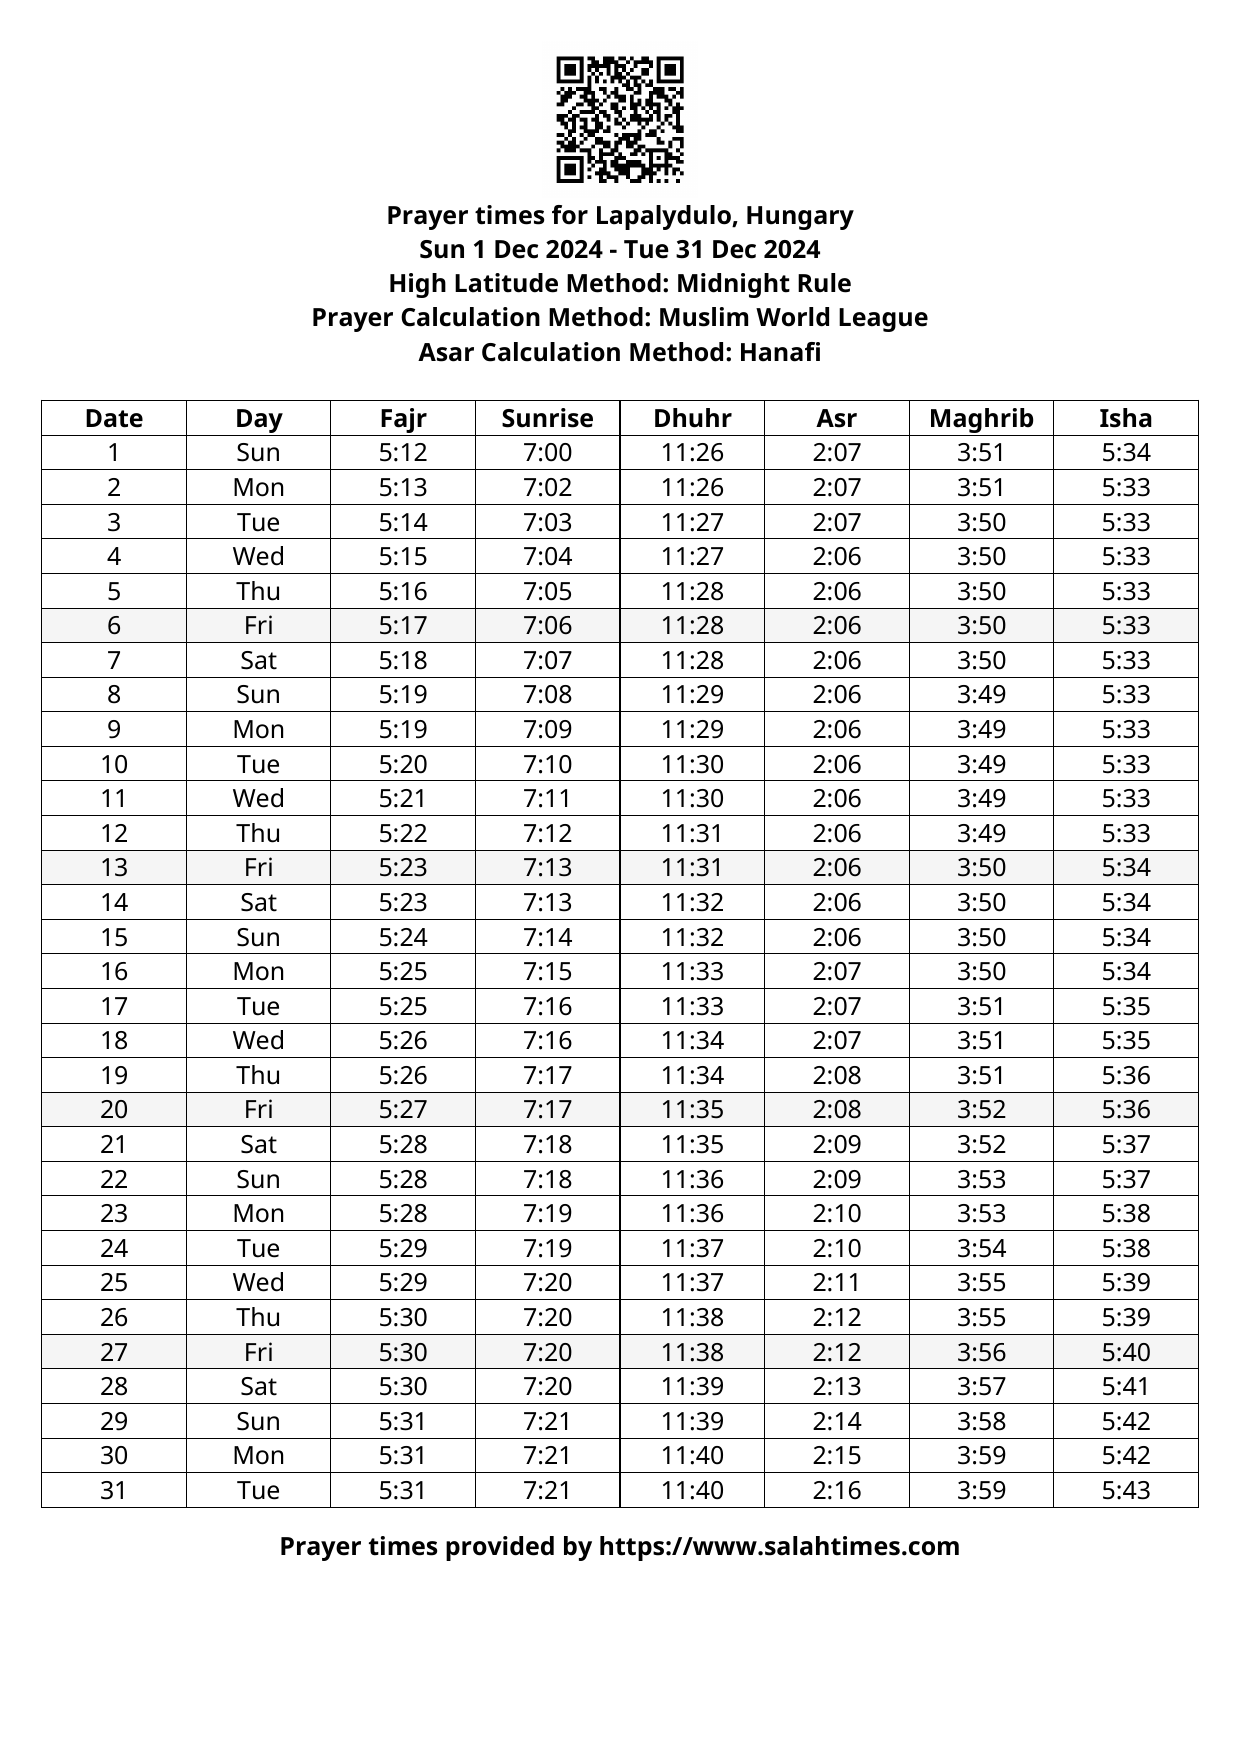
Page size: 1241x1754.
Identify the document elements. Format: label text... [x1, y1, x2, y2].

table_cell 7:11 [476, 781, 619, 815]
table_cell 11:28 [621, 574, 764, 607]
table_cell 11:33 [621, 989, 764, 1022]
table_cell 3:54 [910, 1231, 1053, 1264]
table_cell 11:33 [621, 954, 764, 988]
table_cell 3:59 [910, 1439, 1053, 1472]
table_cell 7:19 [476, 1196, 619, 1230]
table_cell 2:07 [765, 470, 909, 504]
table_cell 7:12 [476, 816, 619, 849]
table_cell Thu [187, 1300, 330, 1334]
table_cell 11:39 [621, 1369, 764, 1403]
table_cell 5:33 [1054, 643, 1198, 677]
table_cell 5:33 [1054, 505, 1198, 538]
table_cell 2:06 [765, 747, 909, 780]
table_cell 4 [42, 539, 186, 573]
table_cell 7:16 [476, 1024, 619, 1057]
table_cell 3:50 [910, 609, 1053, 642]
table_cell 5:33 [1054, 574, 1198, 607]
table_cell 7:15 [476, 954, 619, 988]
table_cell 11:35 [621, 1127, 764, 1161]
table_cell 3:50 [910, 643, 1053, 677]
table_cell 3:56 [910, 1335, 1053, 1368]
table_cell 5:31 [331, 1473, 475, 1507]
table_cell 5:33 [1054, 712, 1198, 746]
table_cell 3:53 [910, 1162, 1053, 1195]
table_cell 11:28 [621, 643, 764, 677]
table_cell 30 [42, 1439, 186, 1472]
table_cell 5:28 [331, 1162, 475, 1195]
table_cell 2:10 [765, 1196, 909, 1230]
table_cell 2:07 [765, 436, 909, 469]
table_cell 28 [42, 1369, 186, 1403]
table_cell 5:33 [1054, 816, 1198, 849]
table_cell 5:24 [331, 920, 475, 953]
table_cell 2:07 [765, 1024, 909, 1057]
table_cell Sun [187, 678, 330, 711]
table_cell 25 [42, 1266, 186, 1299]
table_cell 7:05 [476, 574, 619, 607]
table_cell 11:38 [621, 1300, 764, 1334]
table_cell 2:08 [765, 1093, 909, 1126]
table_cell 5:29 [331, 1231, 475, 1264]
text High Latitude Method: Midnight Rule [42, 266, 1198, 300]
table_cell 5:29 [331, 1266, 475, 1299]
table_cell 2:08 [765, 1058, 909, 1092]
table_cell 7:19 [476, 1231, 619, 1264]
table_cell 7:00 [476, 436, 619, 469]
table_cell 5:31 [331, 1439, 475, 1472]
table_cell 5:12 [331, 436, 475, 469]
table_cell 3:51 [910, 1024, 1053, 1057]
table_cell 2:06 [765, 920, 909, 953]
table_cell 2:11 [765, 1266, 909, 1299]
table_cell 5:26 [331, 1058, 475, 1092]
table_cell 14 [42, 885, 186, 919]
table_cell 3:51 [910, 470, 1053, 504]
table_cell 2:16 [765, 1473, 909, 1507]
table_cell 5:25 [331, 989, 475, 1022]
table_cell 5:37 [1054, 1162, 1198, 1195]
table_cell 11 [42, 781, 186, 815]
table_cell 5:39 [1054, 1300, 1198, 1334]
table_cell 3:50 [910, 851, 1053, 884]
table_cell Tue [187, 1473, 330, 1507]
table_cell 29 [42, 1404, 186, 1437]
table_cell Mon [187, 954, 330, 988]
table_cell 7:17 [476, 1058, 619, 1092]
table_cell 2:06 [765, 678, 909, 711]
table_cell 11:31 [621, 851, 764, 884]
table_cell 5:36 [1054, 1093, 1198, 1126]
table_cell 3:50 [910, 920, 1053, 953]
table_cell 7:17 [476, 1093, 619, 1126]
table_cell Mon [187, 712, 330, 746]
table_cell Wed [187, 1024, 330, 1057]
table_cell 2:06 [765, 539, 909, 573]
table_cell 7:14 [476, 920, 619, 953]
table_cell 5:34 [1054, 436, 1198, 469]
picture [542, 41, 699, 198]
table_cell 5:38 [1054, 1231, 1198, 1264]
table_cell 3:50 [910, 574, 1053, 607]
table_cell 3:50 [910, 539, 1053, 573]
table_cell 11:36 [621, 1196, 764, 1230]
table_cell Tue [187, 747, 330, 780]
table_cell 7:18 [476, 1162, 619, 1195]
table_cell 3:55 [910, 1266, 1053, 1299]
table_cell Sat [187, 643, 330, 677]
table_header Day [187, 401, 330, 434]
table_cell 11:31 [621, 816, 764, 849]
table_cell 2 [42, 470, 186, 504]
table_cell 2:06 [765, 643, 909, 677]
table_cell 7:06 [476, 609, 619, 642]
table_cell 3:50 [910, 505, 1053, 538]
table_cell 8 [42, 678, 186, 711]
table_cell 5:26 [331, 1024, 475, 1057]
table_cell 3:49 [910, 781, 1053, 815]
table_cell 7:21 [476, 1473, 619, 1507]
table_cell 2:06 [765, 851, 909, 884]
table_cell 10 [42, 747, 186, 780]
table_cell 11:28 [621, 609, 764, 642]
table_cell 5:30 [331, 1335, 475, 1368]
table_cell 2:06 [765, 885, 909, 919]
table_cell 11:39 [621, 1404, 764, 1437]
table_cell 5:38 [1054, 1196, 1198, 1230]
table_cell 7:16 [476, 989, 619, 1022]
table_cell 7:13 [476, 851, 619, 884]
table_cell 2:12 [765, 1335, 909, 1368]
table_cell Thu [187, 574, 330, 607]
table_cell 7:09 [476, 712, 619, 746]
table_cell Wed [187, 539, 330, 573]
table_cell 7:20 [476, 1300, 619, 1334]
table_cell Sat [187, 1369, 330, 1403]
table_cell 5:33 [1054, 781, 1198, 815]
table_cell 1 [42, 436, 186, 469]
table_cell 5:42 [1054, 1439, 1198, 1472]
table_cell 3:52 [910, 1127, 1053, 1161]
table_cell 3:59 [910, 1473, 1053, 1507]
table_cell 5:30 [331, 1300, 475, 1334]
table_cell 19 [42, 1058, 186, 1092]
table_cell Wed [187, 1266, 330, 1299]
table_cell 5:23 [331, 851, 475, 884]
table_cell 5:33 [1054, 470, 1198, 504]
table_cell Sun [187, 1162, 330, 1195]
table_cell Mon [187, 1439, 330, 1472]
table_cell 5:21 [331, 781, 475, 815]
table_cell 3:49 [910, 678, 1053, 711]
table_cell 5:34 [1054, 954, 1198, 988]
table_cell 5:18 [331, 643, 475, 677]
table_cell Sat [187, 885, 330, 919]
table_cell 2:15 [765, 1439, 909, 1472]
table_cell 5:33 [1054, 678, 1198, 711]
table_cell 11:32 [621, 920, 764, 953]
table_cell 12 [42, 816, 186, 849]
table_cell 11:40 [621, 1473, 764, 1507]
table_cell Mon [187, 1196, 330, 1230]
table_cell Fri [187, 1335, 330, 1368]
table_cell 7:10 [476, 747, 619, 780]
table_cell 20 [42, 1093, 186, 1126]
table_cell 2:06 [765, 609, 909, 642]
text Prayer times provided by https://www.salahtimes.com [42, 1528, 1198, 1563]
table_cell Wed [187, 781, 330, 815]
table_cell 5:41 [1054, 1369, 1198, 1403]
table_cell 2:06 [765, 816, 909, 849]
table_cell 17 [42, 989, 186, 1022]
table_cell 5:28 [331, 1127, 475, 1161]
table_cell 2:14 [765, 1404, 909, 1437]
table_cell Mon [187, 470, 330, 504]
table_cell 2:10 [765, 1231, 909, 1264]
table_cell 2:06 [765, 712, 909, 746]
table_cell Tue [187, 505, 330, 538]
table_cell 11:32 [621, 885, 764, 919]
table_cell 3:49 [910, 712, 1053, 746]
table_cell 5:16 [331, 574, 475, 607]
table_cell 18 [42, 1024, 186, 1057]
table_cell 2:07 [765, 505, 909, 538]
table_cell 3:51 [910, 1058, 1053, 1092]
table_cell 7:07 [476, 643, 619, 677]
table_cell 2:06 [765, 781, 909, 815]
table_cell 11:26 [621, 436, 764, 469]
table_cell 11:30 [621, 781, 764, 815]
table_cell 7:02 [476, 470, 619, 504]
table_cell 11:38 [621, 1335, 764, 1368]
table_cell 13 [42, 851, 186, 884]
table_cell 2:12 [765, 1300, 909, 1334]
table_cell 3:55 [910, 1300, 1053, 1334]
table_cell 11:26 [621, 470, 764, 504]
table_cell 3 [42, 505, 186, 538]
table_cell 5:42 [1054, 1404, 1198, 1437]
text Sun 1 Dec 2024 - Tue 31 Dec 2024 [42, 232, 1198, 266]
table_cell Thu [187, 1058, 330, 1092]
table_cell 7:20 [476, 1369, 619, 1403]
table_cell 5:36 [1054, 1058, 1198, 1092]
table_cell 31 [42, 1473, 186, 1507]
table_cell 7:03 [476, 505, 619, 538]
table_cell 11:27 [621, 539, 764, 573]
table_cell 3:50 [910, 954, 1053, 988]
table_cell Fri [187, 851, 330, 884]
table_header Asr [765, 401, 909, 434]
table_cell 5:34 [1054, 851, 1198, 884]
table_cell 2:09 [765, 1127, 909, 1161]
table_cell 5:17 [331, 609, 475, 642]
table_cell 5:13 [331, 470, 475, 504]
text Asar Calculation Method: Hanafi [42, 334, 1198, 368]
table_header Dhuhr [621, 401, 764, 434]
table_cell 5:15 [331, 539, 475, 573]
table_cell 2:07 [765, 989, 909, 1022]
table_cell 22 [42, 1162, 186, 1195]
table_cell 27 [42, 1335, 186, 1368]
table_cell 11:29 [621, 678, 764, 711]
table_cell Tue [187, 989, 330, 1022]
table_cell 5:19 [331, 712, 475, 746]
table_cell 5:28 [331, 1196, 475, 1230]
table_cell 7:20 [476, 1266, 619, 1299]
table_cell 5:39 [1054, 1266, 1198, 1299]
table_cell 2:13 [765, 1369, 909, 1403]
table_cell 2:09 [765, 1162, 909, 1195]
table_cell 11:34 [621, 1058, 764, 1092]
table_cell 11:37 [621, 1231, 764, 1264]
table_cell 5:33 [1054, 539, 1198, 573]
table_cell 24 [42, 1231, 186, 1264]
table_cell 21 [42, 1127, 186, 1161]
table_cell 3:51 [910, 436, 1053, 469]
table_cell 5:27 [331, 1093, 475, 1126]
table_cell 7:20 [476, 1335, 619, 1368]
table_cell 11:30 [621, 747, 764, 780]
table_cell 7:08 [476, 678, 619, 711]
table_cell 5:19 [331, 678, 475, 711]
table_cell 3:57 [910, 1369, 1053, 1403]
table_cell 5:25 [331, 954, 475, 988]
table_cell 5:20 [331, 747, 475, 780]
table_cell 7:21 [476, 1404, 619, 1437]
table_cell 3:49 [910, 816, 1053, 849]
table_cell Sun [187, 920, 330, 953]
table_cell 7:21 [476, 1439, 619, 1472]
table_cell 5:40 [1054, 1335, 1198, 1368]
table_cell 7 [42, 643, 186, 677]
table_cell 5:33 [1054, 747, 1198, 780]
table_cell 5:22 [331, 816, 475, 849]
table_cell 6 [42, 609, 186, 642]
table_cell 3:50 [910, 885, 1053, 919]
table_cell 5:35 [1054, 989, 1198, 1022]
table_cell 11:36 [621, 1162, 764, 1195]
table_cell 5:43 [1054, 1473, 1198, 1507]
table_cell 5 [42, 574, 186, 607]
table_cell 9 [42, 712, 186, 746]
table_cell 5:33 [1054, 609, 1198, 642]
table_header Isha [1054, 401, 1198, 434]
table_cell 5:14 [331, 505, 475, 538]
table_header Fajr [331, 401, 475, 434]
table_cell 23 [42, 1196, 186, 1230]
table_cell Sat [187, 1127, 330, 1161]
table_cell 3:53 [910, 1196, 1053, 1230]
table_cell 26 [42, 1300, 186, 1334]
table_cell 5:34 [1054, 885, 1198, 919]
table_cell 2:07 [765, 954, 909, 988]
table_cell 7:04 [476, 539, 619, 573]
table_cell 5:37 [1054, 1127, 1198, 1161]
text Prayer times for Lapalydulo, Hungary [42, 198, 1198, 232]
table_cell 7:13 [476, 885, 619, 919]
table_cell 16 [42, 954, 186, 988]
table_cell Tue [187, 1231, 330, 1264]
table_header Date [42, 401, 186, 434]
table_cell 15 [42, 920, 186, 953]
table_cell 7:18 [476, 1127, 619, 1161]
table_cell 3:58 [910, 1404, 1053, 1437]
table_header Maghrib [910, 401, 1053, 434]
text Prayer Calculation Method: Muslim World League [42, 300, 1198, 334]
table_cell Fri [187, 609, 330, 642]
table_cell Sun [187, 1404, 330, 1437]
table_cell 3:51 [910, 989, 1053, 1022]
table_cell 5:23 [331, 885, 475, 919]
table_cell 11:27 [621, 505, 764, 538]
table_header Sunrise [476, 401, 619, 434]
table_cell 11:29 [621, 712, 764, 746]
table_cell 11:35 [621, 1093, 764, 1126]
table_cell 3:52 [910, 1093, 1053, 1126]
table_cell 5:35 [1054, 1024, 1198, 1057]
table_cell Thu [187, 816, 330, 849]
table_cell 11:37 [621, 1266, 764, 1299]
table_cell 11:34 [621, 1024, 764, 1057]
table_cell 5:31 [331, 1404, 475, 1437]
table_cell Sun [187, 436, 330, 469]
table_cell Fri [187, 1093, 330, 1126]
table_cell 3:49 [910, 747, 1053, 780]
table_cell 2:06 [765, 574, 909, 607]
table_cell 5:30 [331, 1369, 475, 1403]
table_cell 5:34 [1054, 920, 1198, 953]
table_cell 11:40 [621, 1439, 764, 1472]
